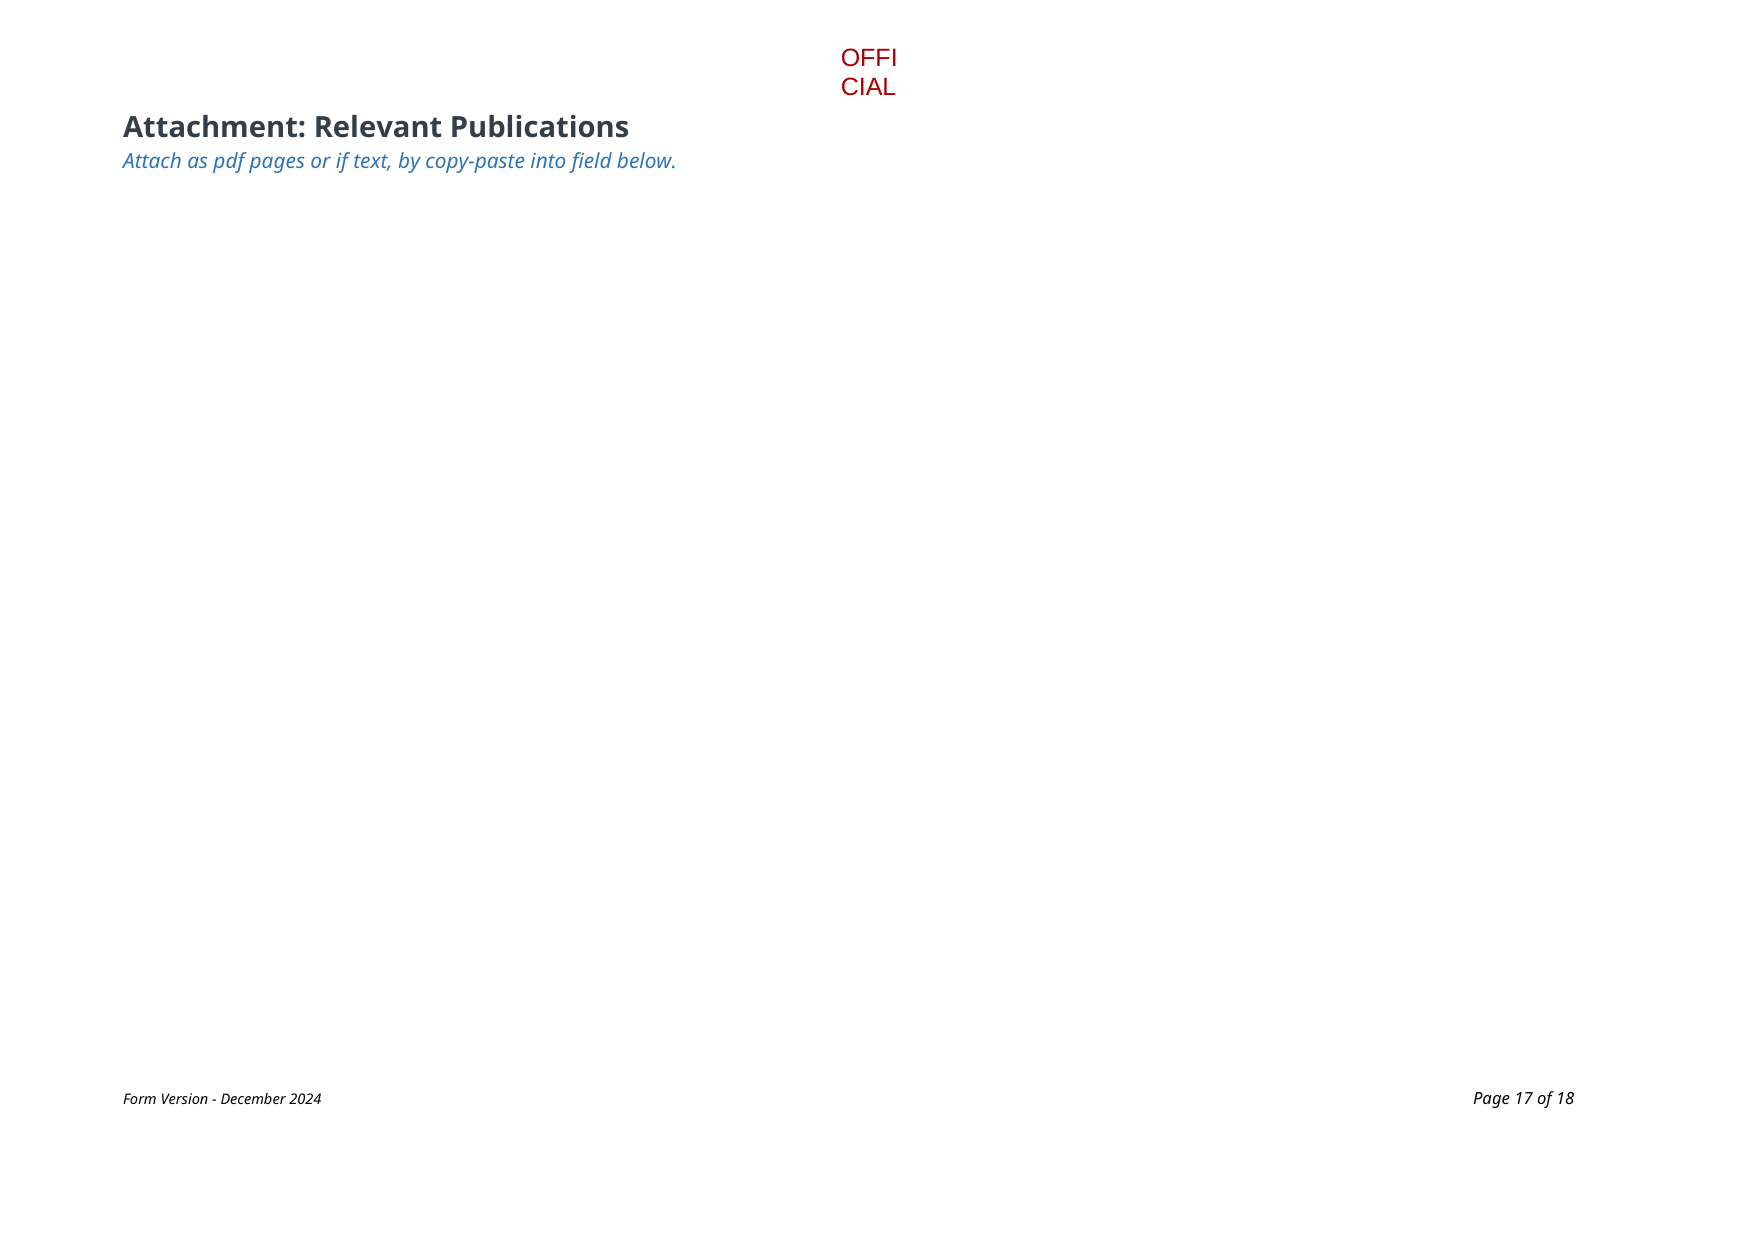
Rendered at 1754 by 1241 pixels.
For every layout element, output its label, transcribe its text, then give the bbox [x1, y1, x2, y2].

text Attach as pdf pages or if text, by copy-paste into field below. [123, 146, 1639, 174]
text Attachment: Relevant Publications [123, 106, 1639, 146]
